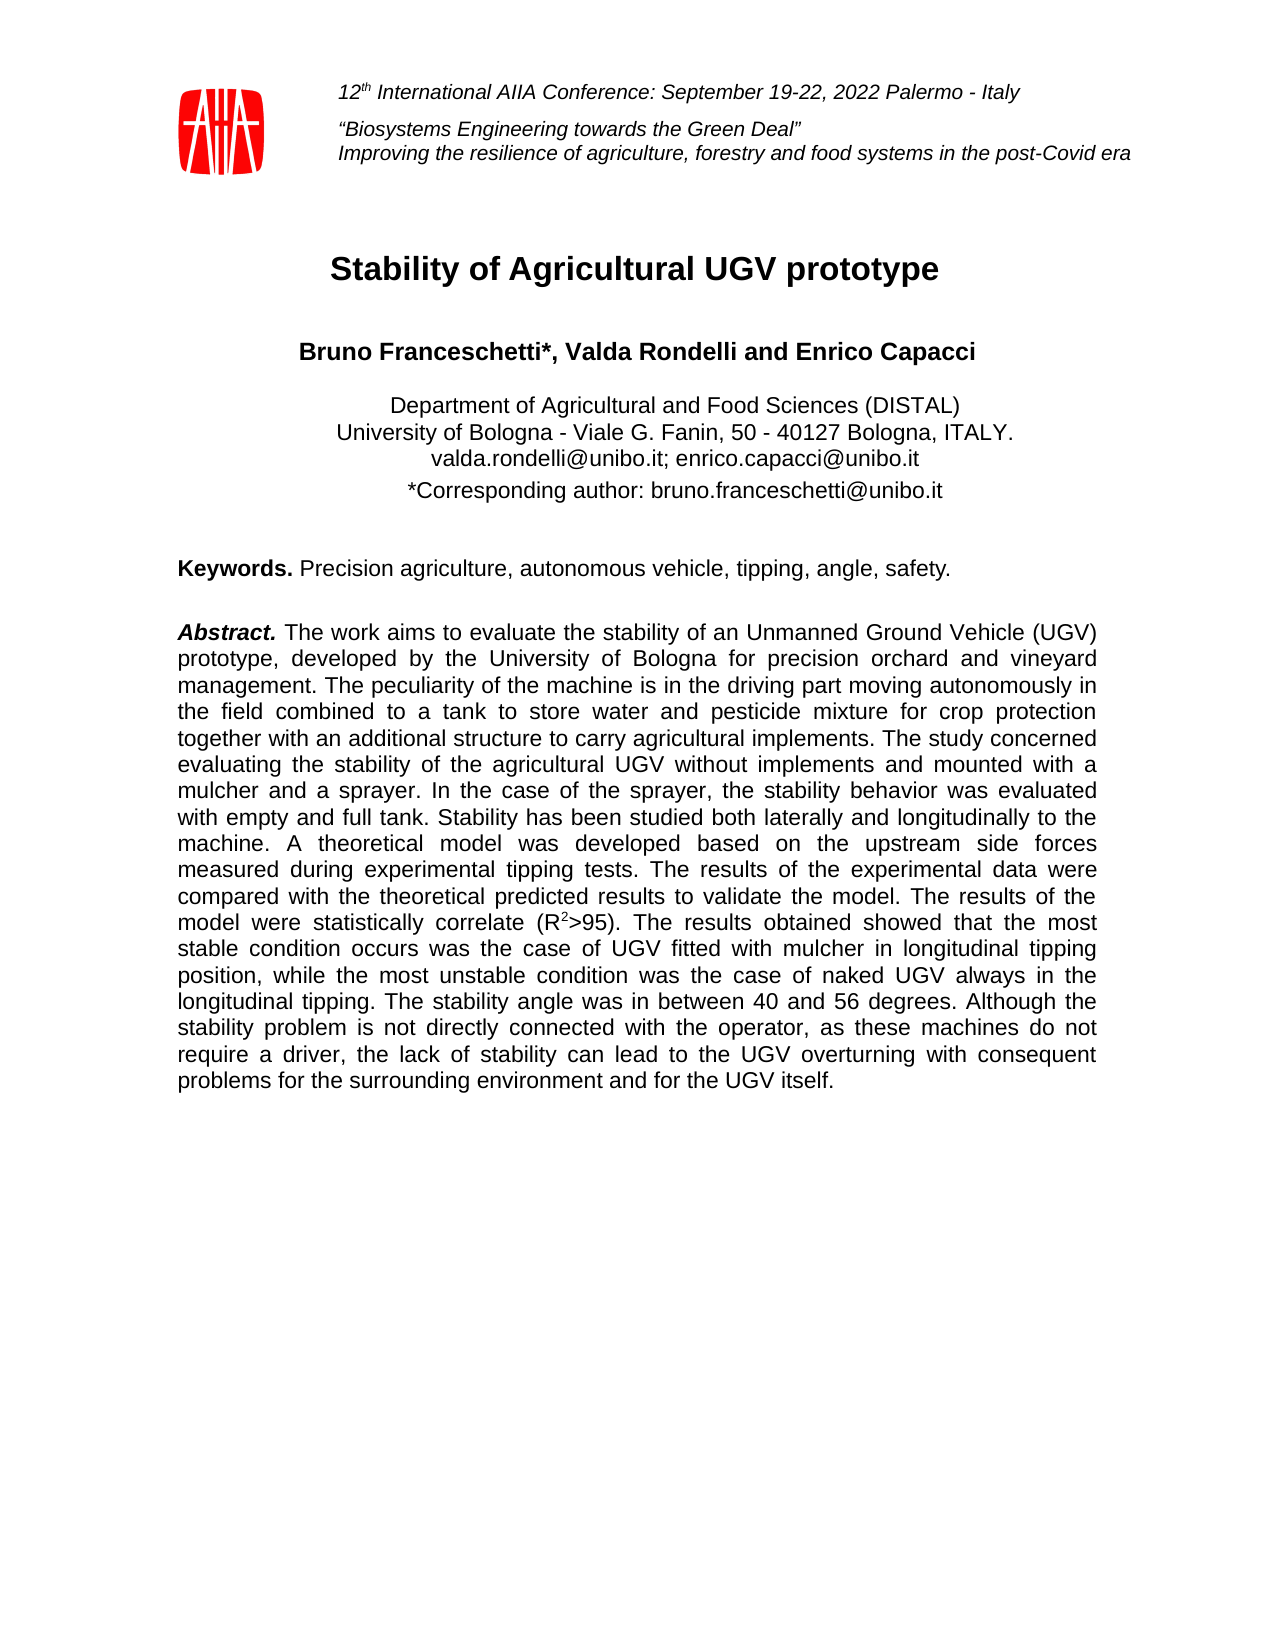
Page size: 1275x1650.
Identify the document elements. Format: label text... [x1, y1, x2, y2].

text *Corresponding author: bruno.franceschetti@unibo.it [252, 477, 1098, 504]
text University of Bologna - Viale G. Fanin, 50 - 40127 Bologna, ITALY. [252, 418, 1098, 445]
text Keywords. Precision agriculture, autonomous vehicle, tipping, angle, safety. [177, 555, 1098, 582]
text valda.rondelli@unibo.it; enrico.capacci@unibo.it [252, 445, 1098, 471]
text Bruno Franceschetti*, Valda Rondelli and Enrico Capacci [177, 337, 1098, 366]
text Department of Agricultural and Food Sciences (DISTAL) [252, 392, 1098, 418]
picture [176, 87, 265, 176]
text Abstract. The work aims to evaluate the stability of an Unmanned Ground Vehicle (UGV) prototype, developed by the University of Bologna for precision orchard and vineyard management. The peculiarity of the machine is in the driving part moving autonomously in the field combined to a tank to store water and pesticide mixture for crop protection together with an additional structure to carry agricultural implements. The study concerned evaluating the stability of the agricultural UGV without implements and mounted with a mulcher and a sprayer. In the case of the sprayer, the stability behavior was evaluated with empty and full tank. Stability has been studied both laterally and longitudinally to the machine. A theoretical model was developed based on the upstream side forces measured during experimental tipping tests. The results of the experimental data were compared with the theoretical predicted results to validate the model. The results of the model were statistically correlate (R2>95). The results obtained showed that the most stable condition occurs was the case of UGV fitted with mulcher in longitudinal tipping position, while the most unstable condition was the case of naked UGV always in the longitudinal tipping. The stability angle was in between 40 and 56 degrees. Although the stability problem is not directly connected with the operator, as these machines do not require a driver, the lack of stability can lead to the UGV overturning with consequent problems for the surrounding environment and for the UGV itself. [177, 619, 1098, 1093]
title Stability of Agricultural UGV prototype [177, 249, 1093, 287]
